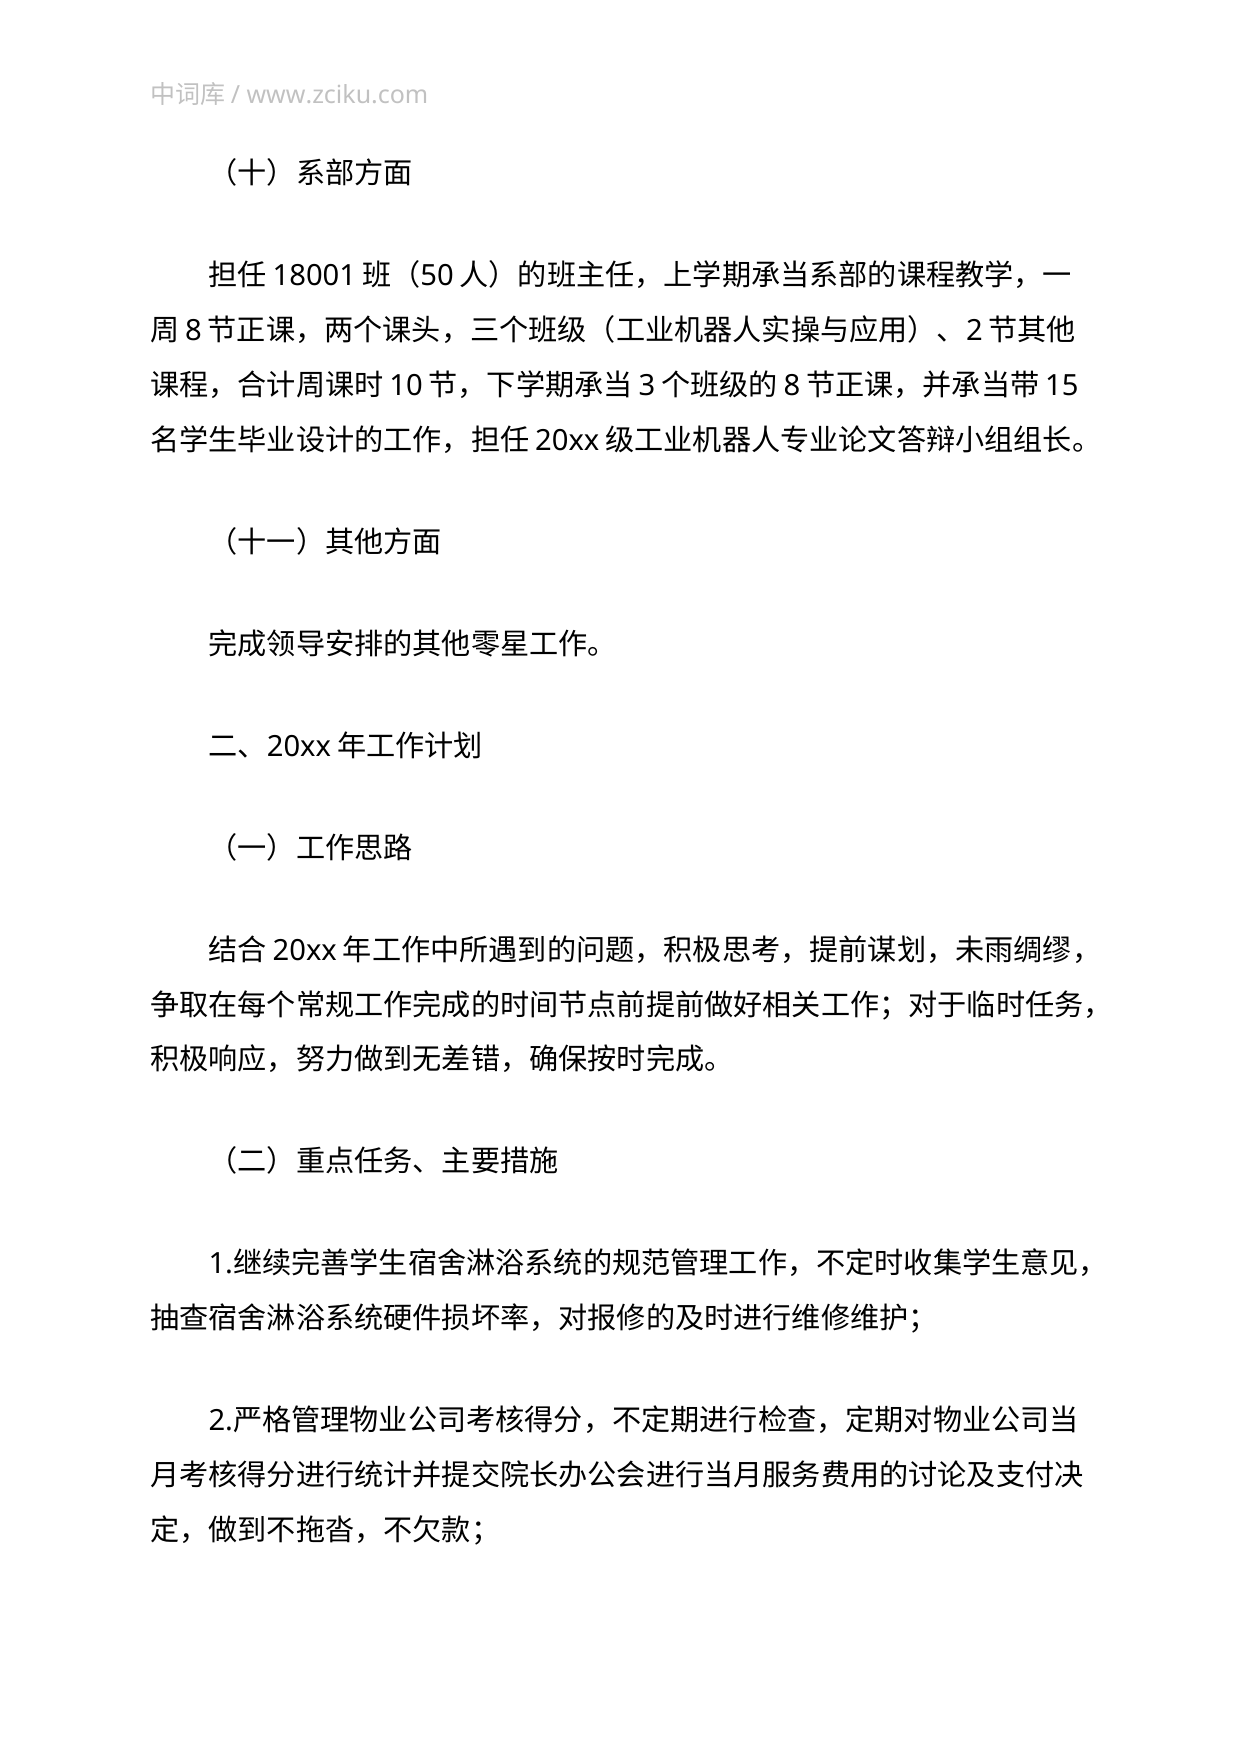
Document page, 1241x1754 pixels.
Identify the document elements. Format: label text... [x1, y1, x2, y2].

text 结合20xx年工作中所遇到的问题，积极思考，提前谋划，未雨绸缪，争取在每个常规工作完成的时间节点前提前做好相关工作；对于临时任务，积极响应，努力做到无差错，确保按时完成。 [150, 926, 1090, 1078]
text （一）工作思路 [150, 824, 1090, 867]
text （二）重点任务、主要措施 [150, 1138, 1090, 1180]
text （十一）其他方面 [150, 519, 1090, 561]
text 完成领导安排的其他零星工作。 [150, 621, 1090, 663]
text （十）系部方面 [150, 150, 1090, 192]
text 1.继续完善学生宿舍淋浴系统的规范管理工作，不定时收集学生意见，抽查宿舍淋浴系统硬件损坏率，对报修的及时进行维修维护； [150, 1239, 1090, 1337]
text 二、20xx年工作计划 [150, 722, 1090, 765]
text 2.严格管理物业公司考核得分，不定期进行检查，定期对物业公司当月考核得分进行统计并提交院长办公会进行当月服务费用的讨论及支付决定，做到不拖沓，不欠款； [150, 1396, 1090, 1548]
text 担任18001班（50人）的班主任，上学期承当系部的课程教学，一周8节正课，两个课头，三个班级（工业机器人实操与应用）、2节其他课程，合计周课时10节，下学期承当3个班级的8节正课，并承当带15名学生毕业设计的工作，担任20xx级工业机器人专业论文答辩小组组长。 [150, 252, 1090, 459]
